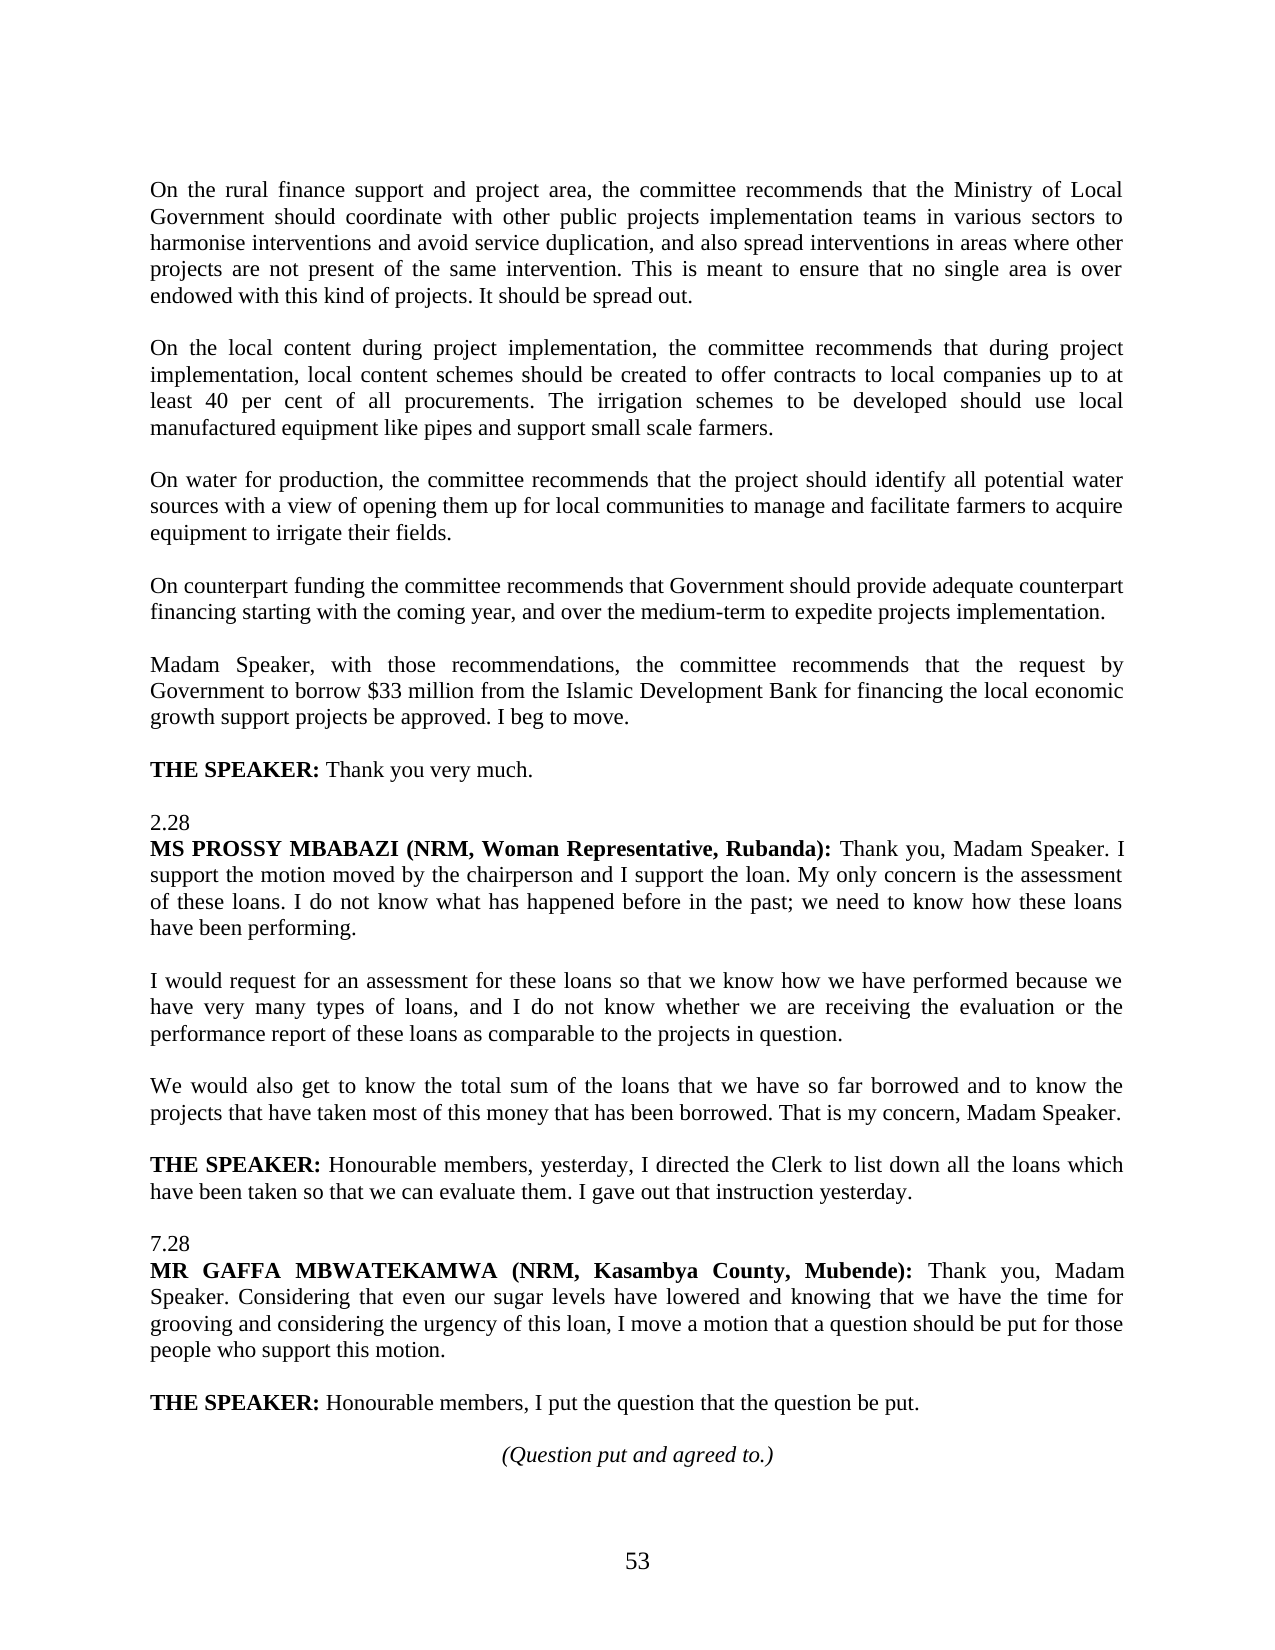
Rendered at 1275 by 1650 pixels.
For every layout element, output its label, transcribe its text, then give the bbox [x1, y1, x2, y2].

text On water for production, the committee recommends that the project should identify all potential water sources with a view of opening them up for local communities to manage and facilitate farmers to acquire equipment to irrigate their fields. [150, 466, 1125, 545]
text We would also get to know the total sum of the loans that we have so far borrowed and to know the projects that have taken most of this money that has been borrowed. That is my concern, Madam Speaker. [150, 1072, 1125, 1125]
text On the rural finance support and project area, the committee recommends that the Ministry of Local Government should coordinate with other public projects implementation teams in various sectors to harmonise interventions and avoid service duplication, and also spread interventions in areas where other projects are not present of the same intervention. This is meant to ensure that no single area is over endowed with this kind of projects. It should be spread out. [150, 176, 1125, 308]
text I would request for an assessment for these loans so that we know how we have performed because we have very many types of loans, and I do not know whether we are receiving the evaluation or the performance report of these loans as comparable to the projects in question. [150, 967, 1125, 1046]
text (Question put and agreed to.) [150, 1441, 1125, 1468]
text MS PROSSY MBABAZI (NRM, Woman Representative, Rubanda): Thank you, Madam Speaker. I support the motion moved by the chairperson and I support the loan. My only concern is the assessment of these loans. I do not know what has happened before in the past; we need to know how these loans have been performing. [150, 835, 1125, 941]
text On the local content during project implementation, the committee recommends that during project implementation, local content schemes should be created to offer contracts to local companies up to at least 40 per cent of all procurements. The irrigation schemes to be developed should use local manufactured equipment like pipes and support small scale farmers. [150, 334, 1125, 440]
text Madam Speaker, with those recommendations, the committee recommends that the request by Government to borrow $33 million from the Islamic Development Bank for financing the local economic growth support projects be approved. I beg to move. [150, 651, 1125, 730]
text 2.28 [150, 809, 1125, 835]
text On counterpart funding the committee recommends that Government should provide adequate counterpart financing starting with the coming year, and over the medium-term to expedite projects implementation. [150, 572, 1125, 624]
text MR GAFFA MBWATEKAMWA (NRM, Kasambya County, Mubende): Thank you, Madam Speaker. Considering that even our sugar levels have lowered and knowing that we have the time for grooving and considering the urgency of this loan, I move a motion that a question should be put for those people who support this motion. [150, 1257, 1125, 1362]
text 7.28 [150, 1231, 1125, 1257]
text THE SPEAKER: Honourable members, yesterday, I directed the Clerk to list down all the loans which have been taken so that we can evaluate them. I gave out that instruction yesterday. [150, 1151, 1125, 1204]
text THE SPEAKER: Honourable members, I put the question that the question be put. [150, 1389, 1125, 1415]
text THE SPEAKER: Thank you very much. [150, 756, 1125, 782]
